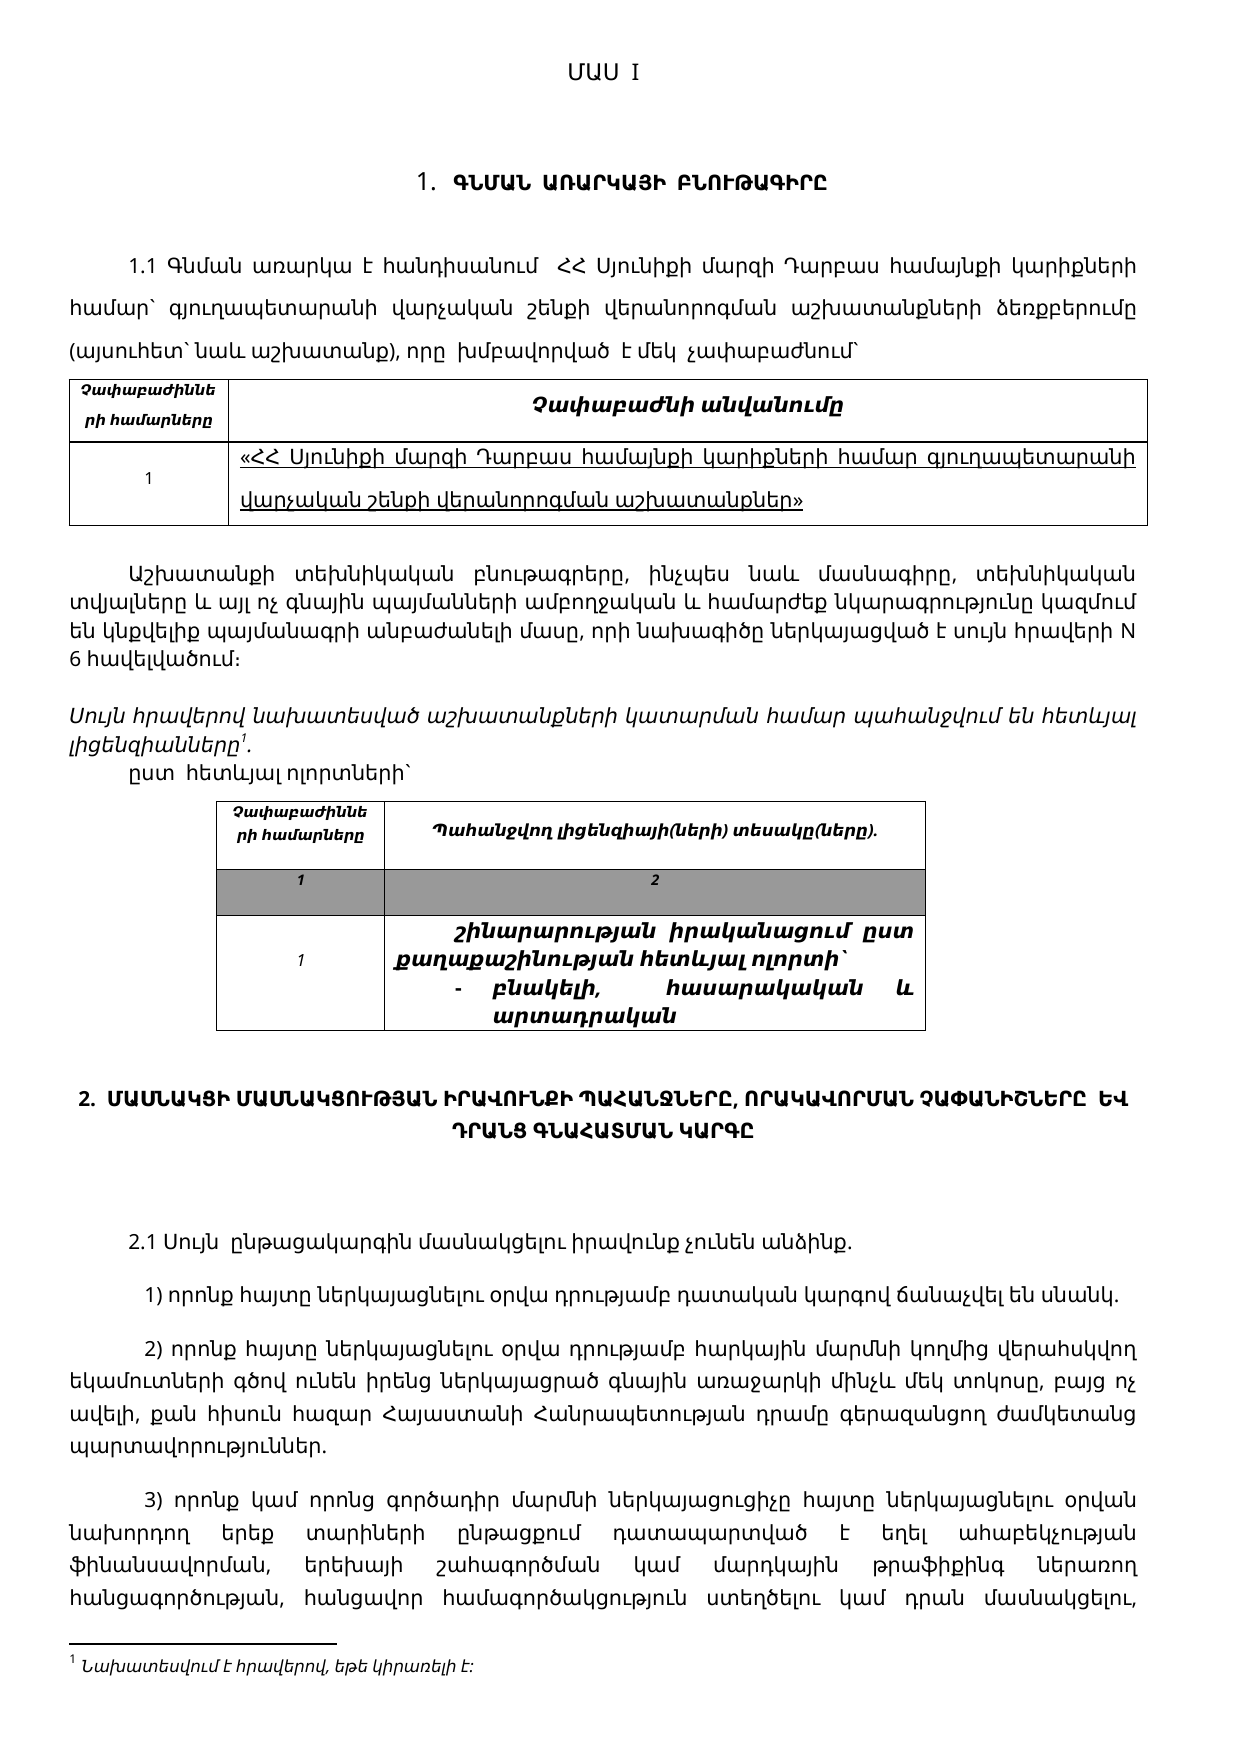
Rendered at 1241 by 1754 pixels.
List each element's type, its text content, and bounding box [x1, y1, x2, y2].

text Աշխատանքի տեխնիկական բնութագրերը, ինչպես նաև մասնագիրը, տեխնիկական տվյալները և այլ ոչ գնային պայմանների ամբողջական և համարժեք նկարագրությունը կազմում են կնքվելիք պայմանագրի անբաժանելի մասը, որի նախագիծը ներկայացված է սույն հրավերի N 6 հավելվածում։ [69, 559, 1137, 673]
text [69, 1485, 1137, 1611]
text 2.1 Սույն ընթացակարգին մասնակցելու իրավունք չունեն անձինք. [69, 1227, 1137, 1255]
table_header Չափաբաժինների համարները [217, 802, 384, 869]
table_cell 1 [217, 870, 384, 915]
text 1) որոնք հայտը ներկայացնելու օրվա դրությամբ դատական կարգով ճանաչվել են սնանկ. [69, 1280, 1137, 1309]
table_cell շինարարության իրականացում ըստ քաղաքաշինության հետևյալ ոլորտի` բնակելի, հասարակական և արտադրական [385, 916, 925, 1029]
table_cell 1 [217, 916, 384, 1029]
subtitle 1.1 Գնման առարկա է հանդիսանում ՀՀ Սյունիքի մարզի Դարբաս համայնքի կարիքների համար` գյուղապետարանի վարչական շենքի վերանորոգման աշխատանքների ձեռքբերումը (այսուհետ` նաև աշխատանք), որը խմբավորված է մեկ չափաբաժնում` [69, 251, 1137, 364]
table_header Պահանջվող լիցենզիայի(ների) տեսակը(ները). [385, 802, 925, 869]
list ԳՆՄԱՆ ԱՌԱՐԿԱՅԻ ԲՆՈՒԹԱԳԻՐԸ [107, 163, 1137, 197]
table_cell «ՀՀ Սյունիքի մարզի Դարբաս համայնքի կարիքների համար գյուղապետարանի վարչական շենքի վերանորոգման աշխատանքներ» [229, 443, 1147, 525]
table_cell 1 [70, 443, 228, 525]
table_header Չափաբաժնի անվանումը [229, 380, 1147, 441]
text ըստ հետևյալ ոլորտների` [69, 758, 1137, 787]
table_header Չափաբաժինների համարները [70, 380, 228, 441]
text 2. ՄԱՍՆԱԿՑԻ ՄԱՍՆԱԿՑՈՒԹՅԱՆ ԻՐԱՎՈՒՆՔԻ ՊԱՀԱՆՋՆԵՐԸ, ՈՐԱԿԱՎՈՐՄԱՆ ՉԱՓԱՆԻՇՆԵՐԸ ԵՎ ԴՐԱՆՑ ԳՆԱՀԱՏՄԱՆ ԿԱՐԳԸ [69, 1084, 1137, 1145]
text Սույն հրավերով նախատեսված աշխատանքների կատարման համար պահանջվում են հետևյալ լիցենզիանները. [69, 701, 1137, 758]
table_cell 2 [385, 870, 925, 915]
text ՄԱՍ I [69, 56, 1137, 87]
text 2) որոնք հայտը ներկայացնելու օրվա դրությամբ հարկային մարմնի կողմից վերահսկվող եկամուտների գծով ունեն իրենց ներկայացրած գնային առաջարկի մինչև մեկ տոկոսը, բայց ոչ ավելի, քան հիսուն հազար Հայաստանի Հանրապետության դրամը գերազանցող ժամկետանց պարտավորություններ. [69, 1334, 1137, 1460]
